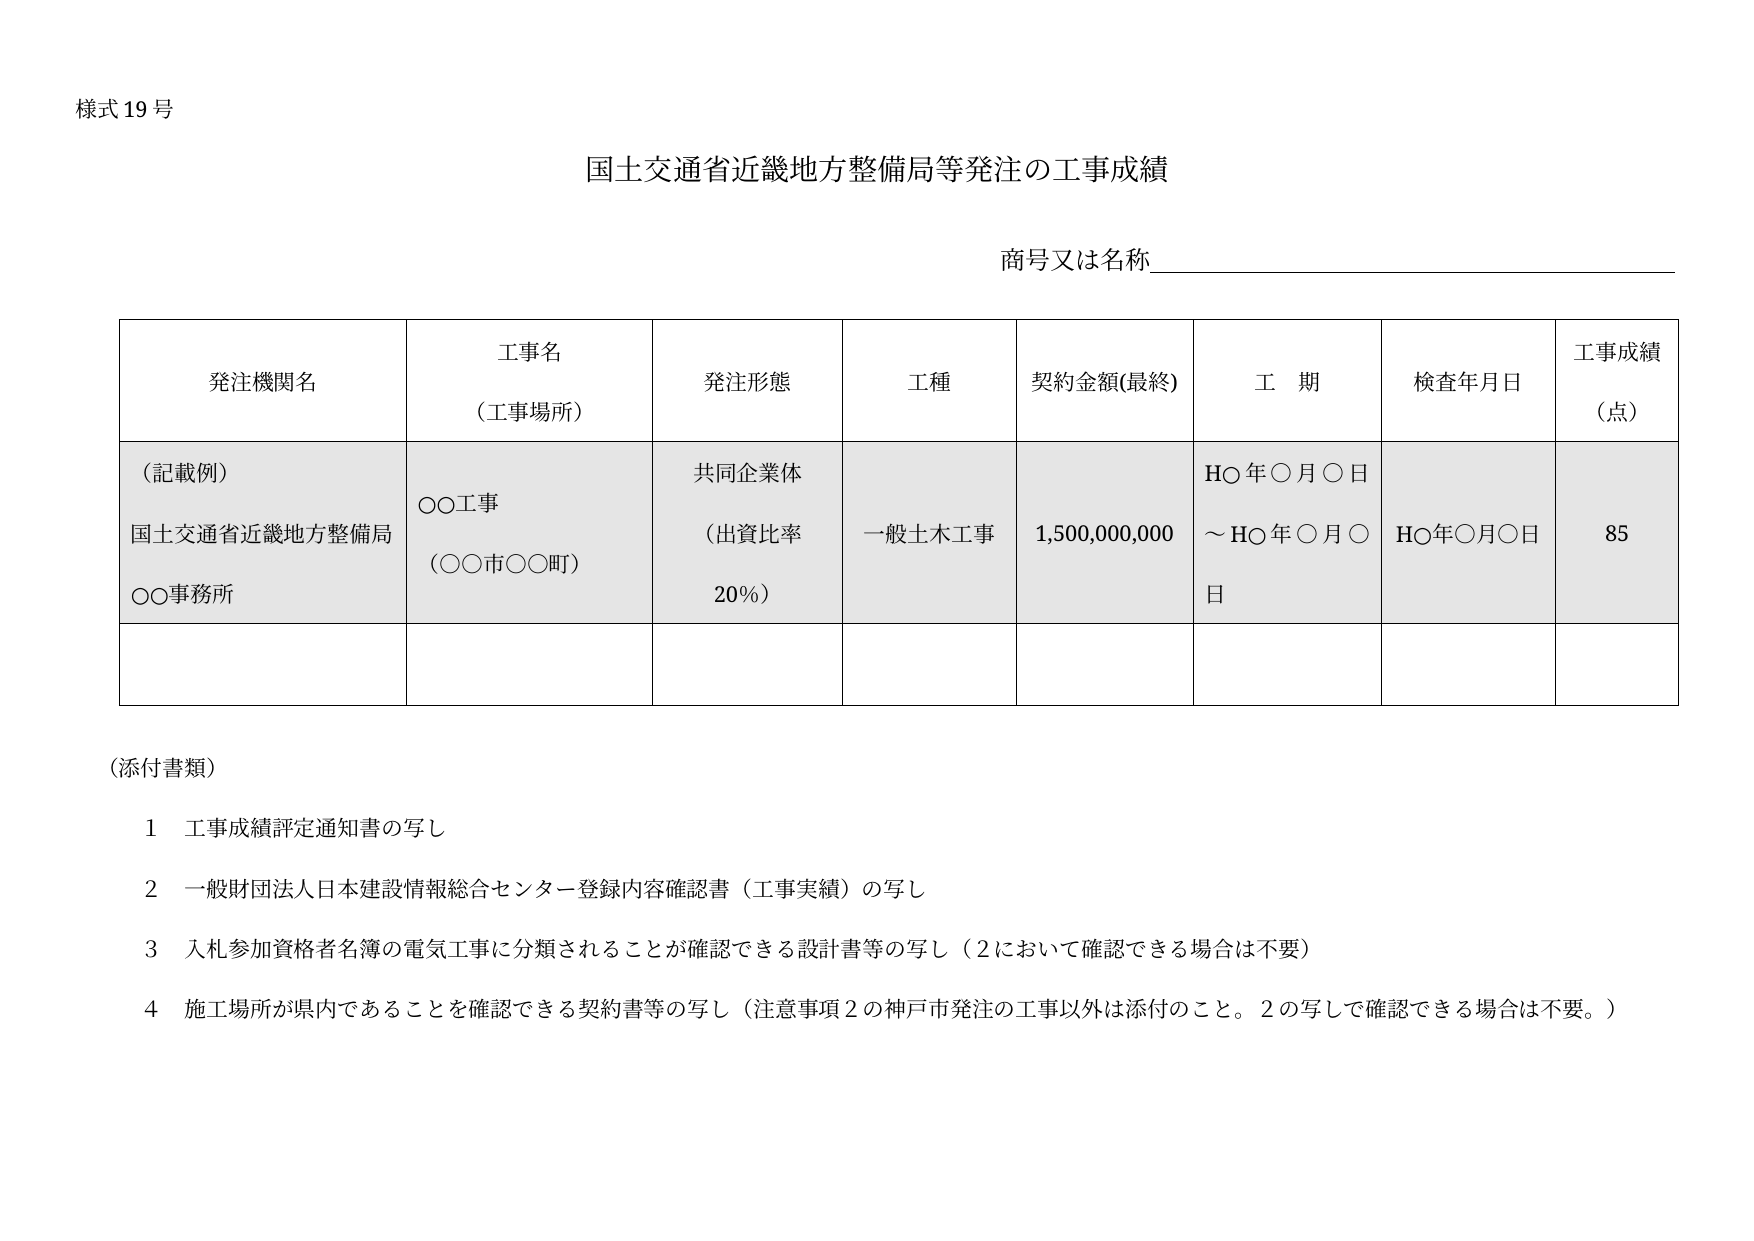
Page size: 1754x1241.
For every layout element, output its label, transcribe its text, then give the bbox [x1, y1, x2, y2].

table_cell H○年○月○日 [1382, 442, 1555, 623]
table_cell 共同企業体 （出資比率20％） [653, 442, 842, 623]
text ２ 一般財団法人日本建設情報総合センター登録内容確認書（工事実績）の写し [119, 857, 1679, 918]
table_header 工事成績（点） [1556, 320, 1678, 441]
table_cell [120, 624, 406, 705]
table_cell 85 [1556, 442, 1678, 623]
table_cell H○年○月○日～H○年○月○日 [1194, 442, 1381, 623]
table_cell [1382, 624, 1555, 705]
table_cell [1556, 624, 1678, 705]
table_cell [843, 624, 1016, 705]
table_cell ○○工事 （○○市○○町） [407, 442, 652, 623]
table_cell [653, 624, 842, 705]
text ４ 施工場所が県内であることを確認できる契約書等の写し（注意事項２の神戸市発注の工事以外は添付のこと。２の写しで確認できる場合は不要。） [141, 978, 1679, 1039]
table_header 契約金額(最終) [1017, 320, 1193, 441]
table_cell [407, 624, 652, 705]
table_cell [1017, 624, 1193, 705]
table_cell （記載例） 国土交通省近畿地方整備局 ○○事務所 [120, 442, 406, 623]
text 国土交通省近畿地方整備局等発注の工事成績 [75, 138, 1679, 198]
table_header 工種 [843, 320, 1016, 441]
text （添付書類） [97, 737, 1679, 797]
table_header 工事名 （工事場所） [407, 320, 652, 441]
table_cell 一般土木工事 [843, 442, 1016, 623]
table_cell 1,500,000,000 [1017, 442, 1193, 623]
table_header 発注機関名 [120, 320, 406, 441]
text ３ 入札参加資格者名簿の電気工事に分類されることが確認できる設計書等の写し（２において確認できる場合は不要） [119, 918, 1679, 978]
table_cell [1194, 624, 1381, 705]
table_header 工 期 [1194, 320, 1381, 441]
text 商号又は名称 [75, 228, 1679, 289]
table_header 発注形態 [653, 320, 842, 441]
text １ 工事成績評定通知書の写し [119, 797, 1679, 857]
text 様式19号 [75, 77, 1679, 138]
table_header 検査年月日 [1382, 320, 1555, 441]
